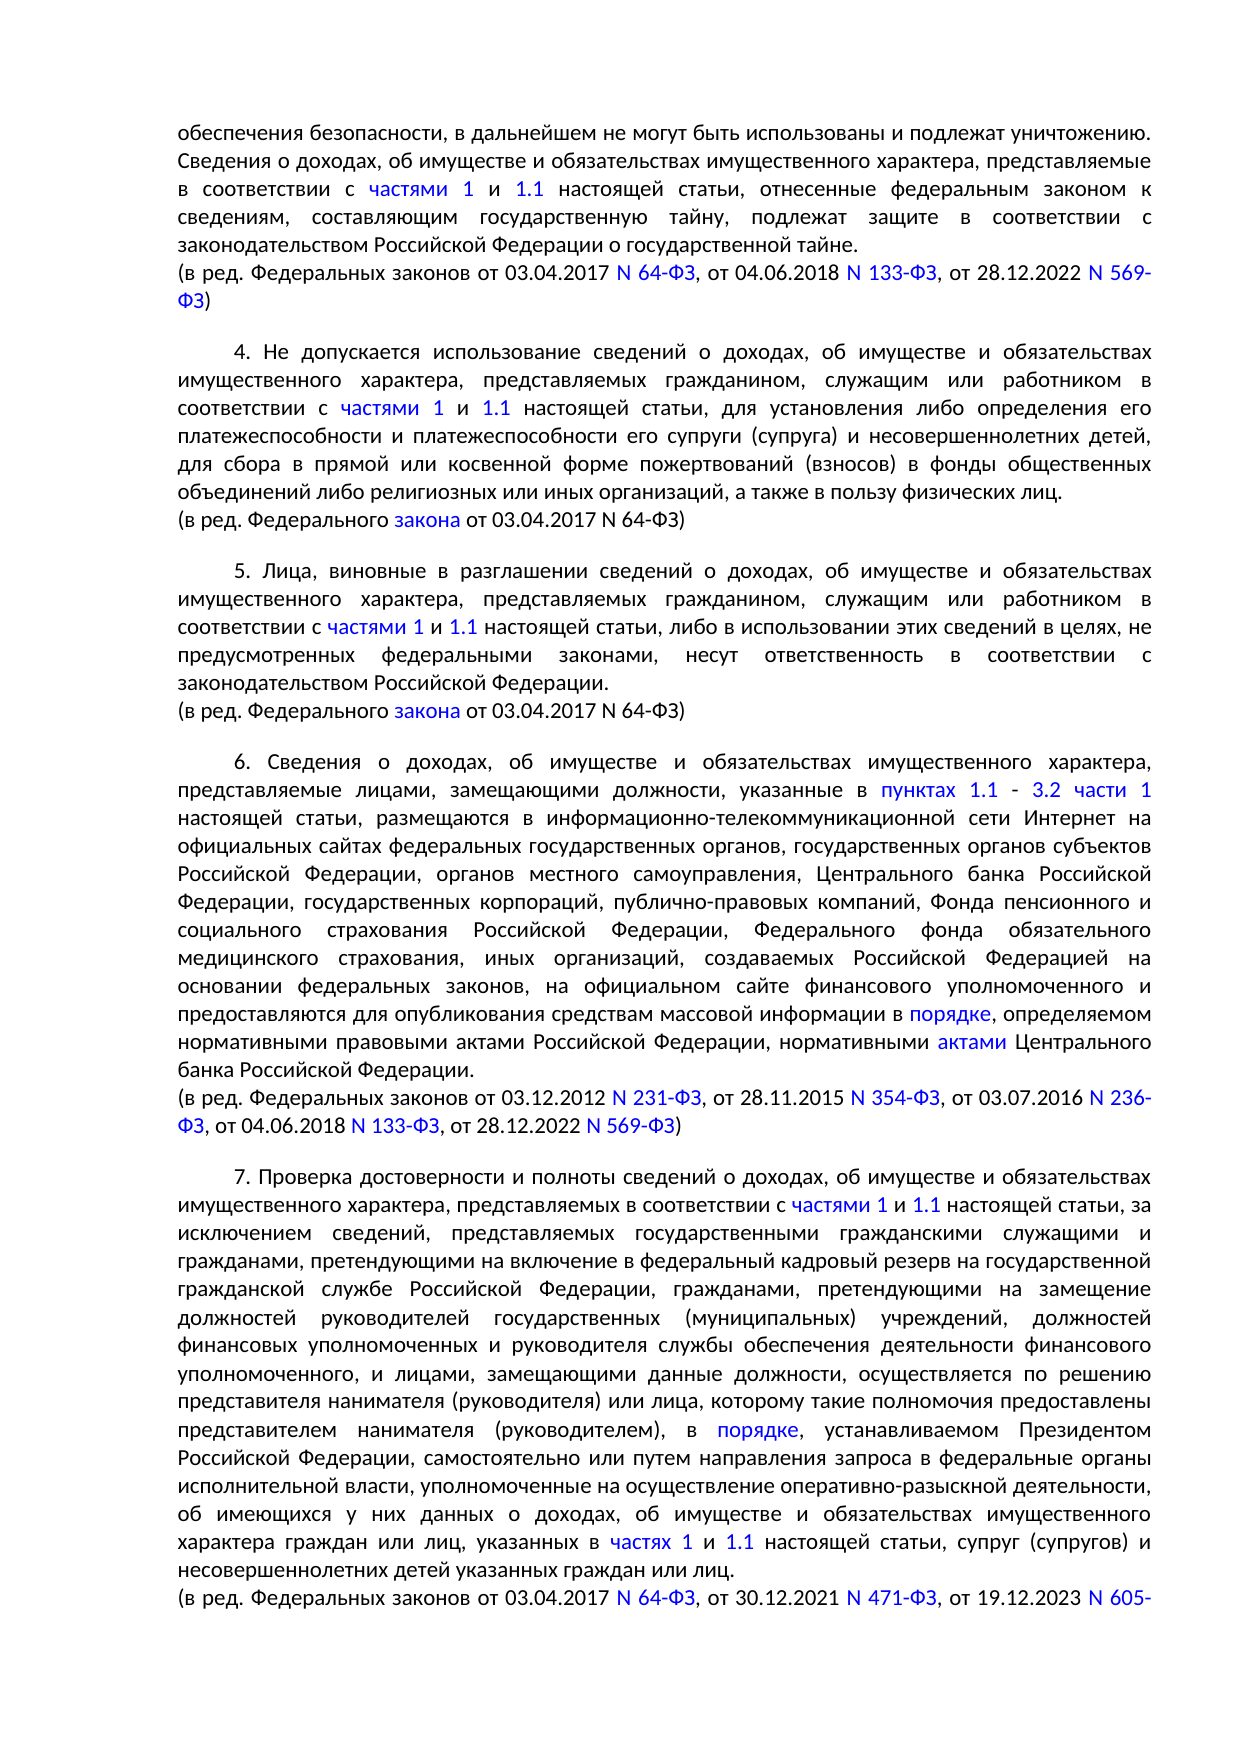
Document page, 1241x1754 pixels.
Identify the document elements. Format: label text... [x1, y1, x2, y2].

text 4. Не допускается использование сведений о доходах, об имуществе и обязательствах имущественного характера, представляемых гражданином, служащим или работником в соответствии с частями 1 и 1.1 настоящей статьи, для установления либо определения его платежеспособности и платежеспособности его супруги (супруга) и несовершеннолетних детей, для сбора в прямой или косвенной форме пожертвований (взносов) в фонды общественных объединений либо религиозных или иных организаций, а также в пользу физических лиц. [177, 337, 1152, 505]
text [177, 118, 1152, 258]
text 5. Лица, виновные в разглашении сведений о доходах, об имуществе и обязательствах имущественного характера, представляемых гражданином, служащим или работником в соответствии с частями 1 и 1.1 настоящей статьи, либо в использовании этих сведений в целях, не предусмотренных федеральными законами, несут ответственность в соответствии с законодательством Российской Федерации. [177, 556, 1152, 696]
text 6. Сведения о доходах, об имуществе и обязательствах имущественного характера, представляемые лицами, замещающими должности, указанные в пунктах 1.1 - 3.2 части 1 настоящей статьи, размещаются в информационно-телекоммуникационной сети Интернет на официальных сайтах федеральных государственных органов, государственных органов субъектов Российской Федерации, органов местного самоуправления, Центрального банка Российской Федерации, государственных корпораций, публично-правовых компаний, Фонда пенсионного и социального страхования Российской Федерации, Федерального фонда обязательного медицинского страхования, иных организаций, создаваемых Российской Федерацией на основании федеральных законов, на официальном сайте финансового уполномоченного и предоставляются для опубликования средствам массовой информации в порядке, определяемом нормативными правовыми актами Российской Федерации, нормативными актами Центрального банка Российской Федерации. [177, 747, 1152, 1083]
text (в ред. Федеральных законов от 03.04.2017 N 64-ФЗ, от 04.06.2018 N 133-ФЗ, от 28.12.2022 N 569-ФЗ) [177, 258, 1152, 314]
text 7. Проверка достоверности и полноты сведений о доходах, об имуществе и обязательствах имущественного характера, представляемых в соответствии с частями 1 и 1.1 настоящей статьи, за исключением сведений, представляемых государственными гражданскими служащими и гражданами, претендующими на включение в федеральный кадровый резерв на государственной гражданской службе Российской Федерации, гражданами, претендующими на замещение должностей руководителей государственных (муниципальных) учреждений, должностей финансовых уполномоченных и руководителя службы обеспечения деятельности финансового уполномоченного, и лицами, замещающими данные должности, осуществляется по решению представителя нанимателя (руководителя) или лица, которому такие полномочия предоставлены представителем нанимателя (руководителем), в порядке, устанавливаемом Президентом Российской Федерации, самостоятельно или путем направления запроса в федеральные органы исполнительной власти, уполномоченные на осуществление оперативно-разыскной деятельности, об имеющихся у них данных о доходах, об имуществе и обязательствах имущественного характера граждан или лиц, указанных в частях 1 и 1.1 настоящей статьи, супруг (супругов) и несовершеннолетних детей указанных граждан или лиц. [177, 1162, 1152, 1583]
text (в ред. Федерального закона от 03.04.2017 N 64-ФЗ) [177, 505, 1152, 533]
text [177, 1583, 1152, 1611]
text (в ред. Федерального закона от 03.04.2017 N 64-ФЗ) [177, 696, 1152, 724]
text (в ред. Федеральных законов от 03.12.2012 N 231-ФЗ, от 28.11.2015 N 354-ФЗ, от 03.07.2016 N 236-ФЗ, от 04.06.2018 N 133-ФЗ, от 28.12.2022 N 569-ФЗ) [177, 1083, 1152, 1139]
